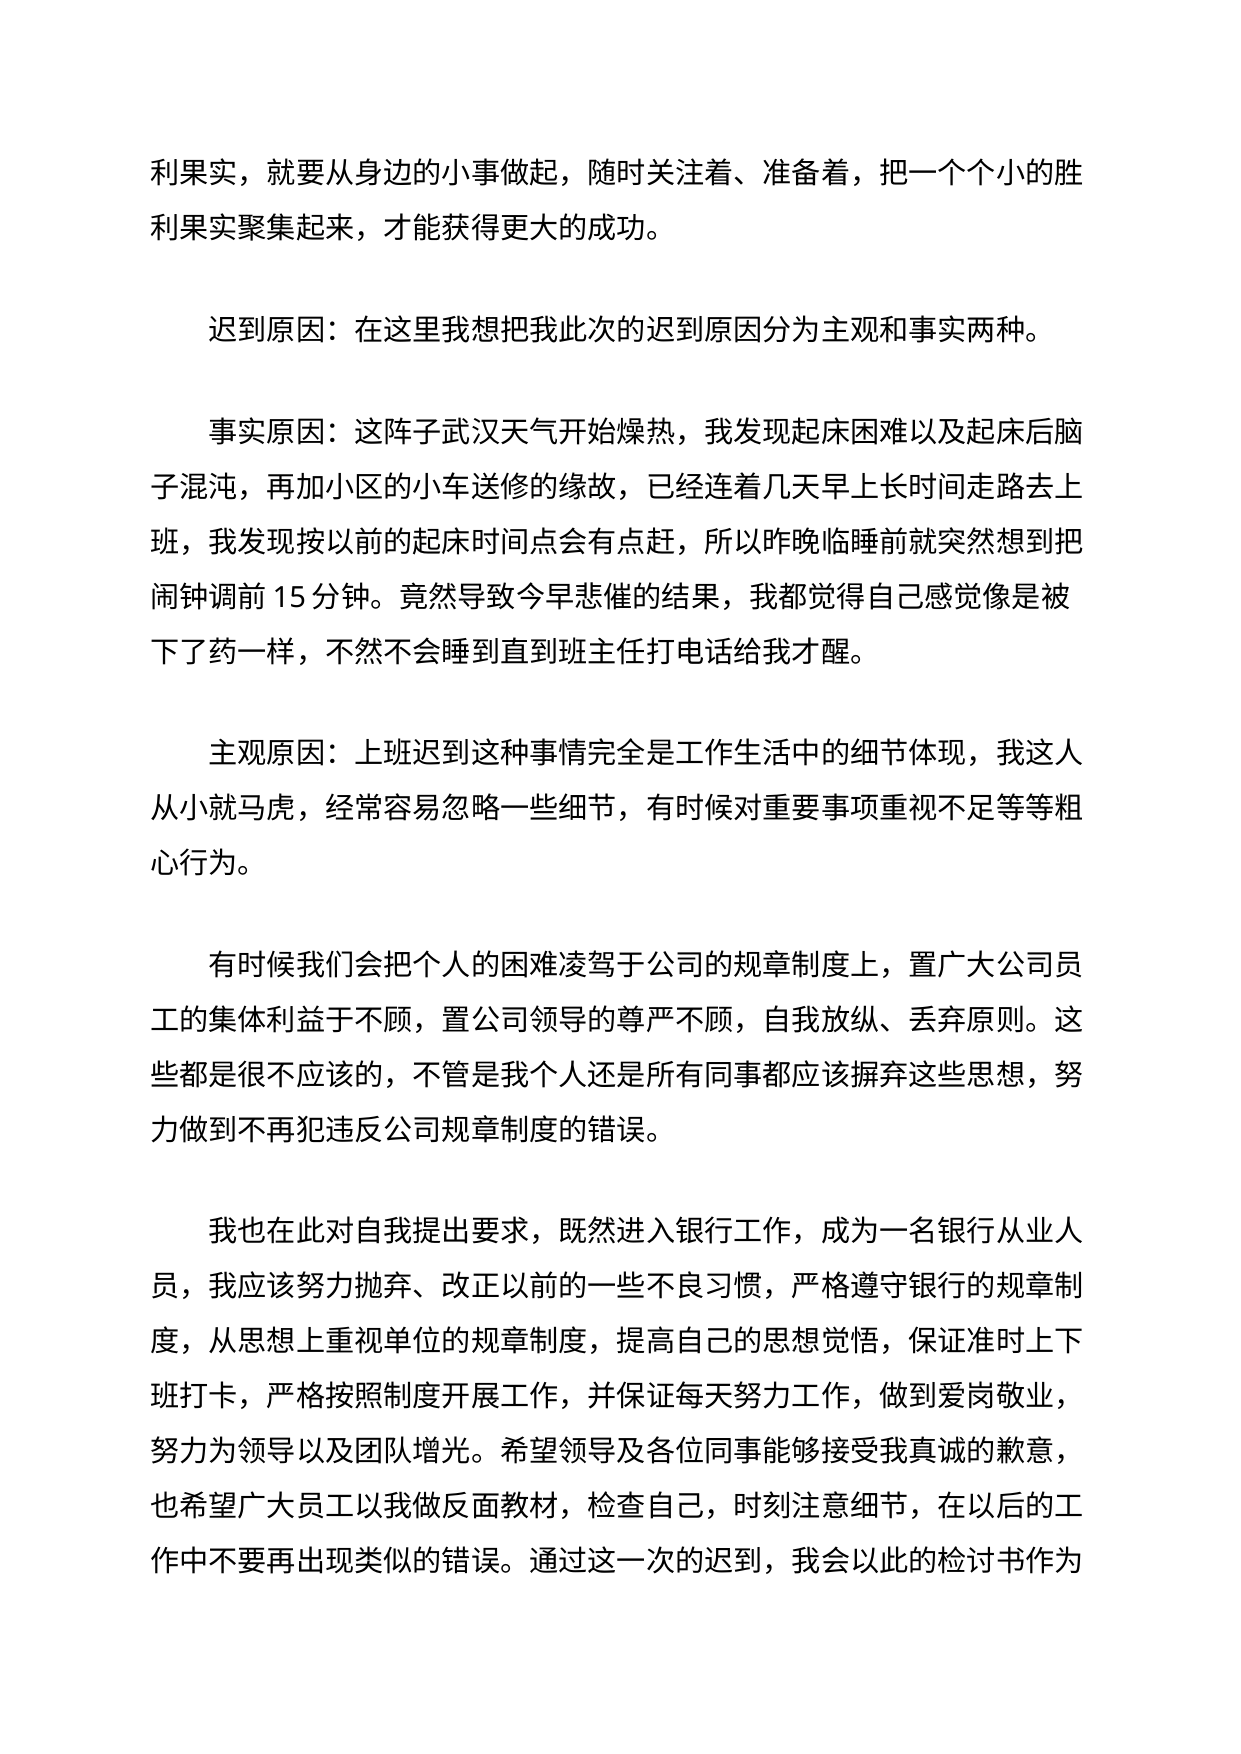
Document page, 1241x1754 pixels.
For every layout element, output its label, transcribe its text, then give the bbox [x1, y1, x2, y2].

text 有时候我们会把个人的困难凌驾于公司的规章制度上，置广大公司员工的集体利益于不顾，置公司领导的尊严不顾，自我放纵、丢弃原则。这些都是很不应该的，不管是我个人还是所有同事都应该摒弃这些思想，努力做到不再犯违反公司规章制度的错误。 [150, 941, 1090, 1148]
text 事实原因：这阵子武汉天气开始燥热，我发现起床困难以及起床后脑子混沌，再加小区的小车送修的缘故，已经连着几天早上长时间走路去上班，我发现按以前的起床时间点会有点赶，所以昨晚临睡前就突然想到把闹钟调前15分钟。竟然导致今早悲催的结果，我都觉得自己感觉像是被下了药一样，不然不会睡到直到班主任打电话给我才醒。 [150, 408, 1090, 670]
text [150, 150, 1090, 247]
text 迟到原因：在这里我想把我此次的迟到原因分为主观和事实两种。 [150, 307, 1090, 349]
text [150, 1208, 1090, 1579]
text 主观原因：上班迟到这种事情完全是工作生活中的细节体现，我这人从小就马虎，经常容易忽略一些细节，有时候对重要事项重视不足等等粗心行为。 [150, 730, 1090, 882]
